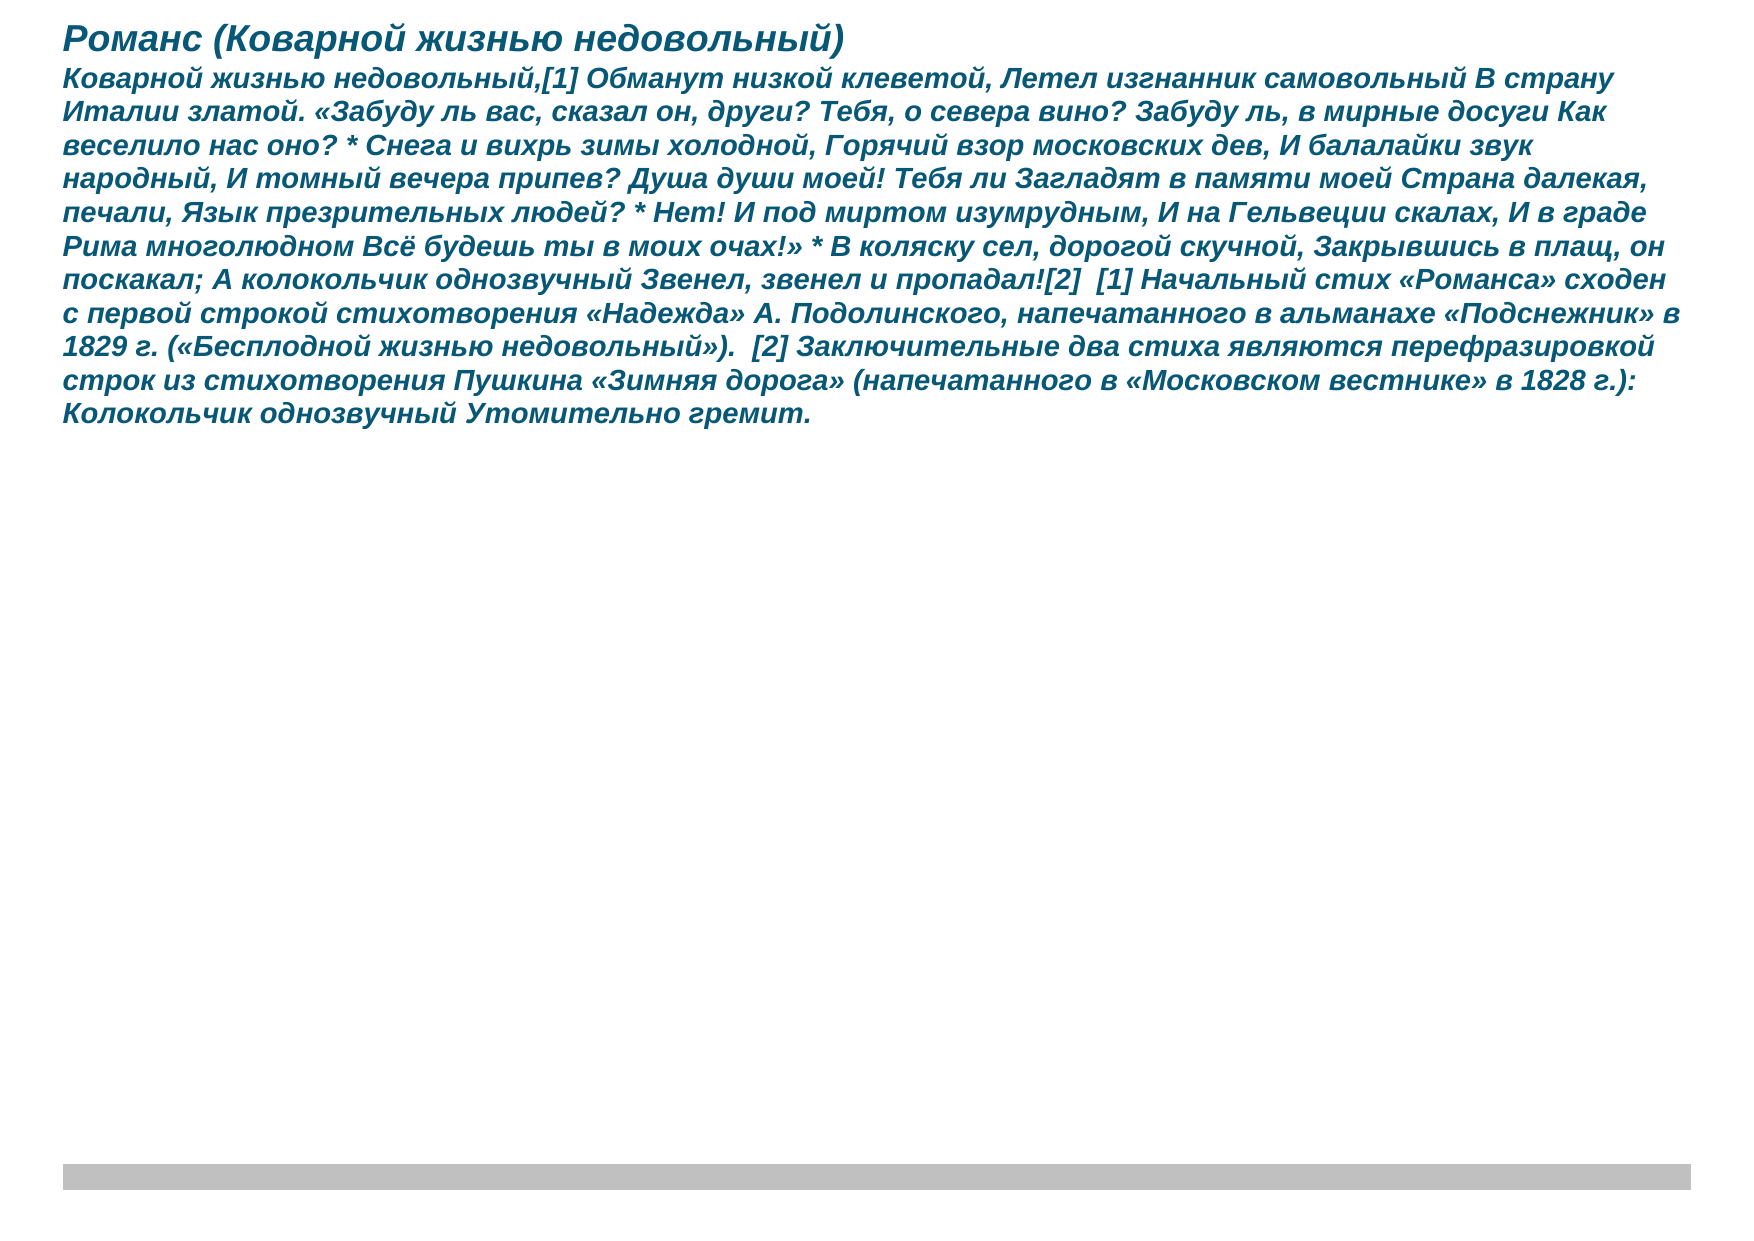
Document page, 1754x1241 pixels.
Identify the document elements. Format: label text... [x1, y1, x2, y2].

text Коварной жизнью недовольный,[1] [62, 61, 1691, 430]
subtitle Романс (Коварной жизнью недовольный) [62, 17, 1691, 60]
